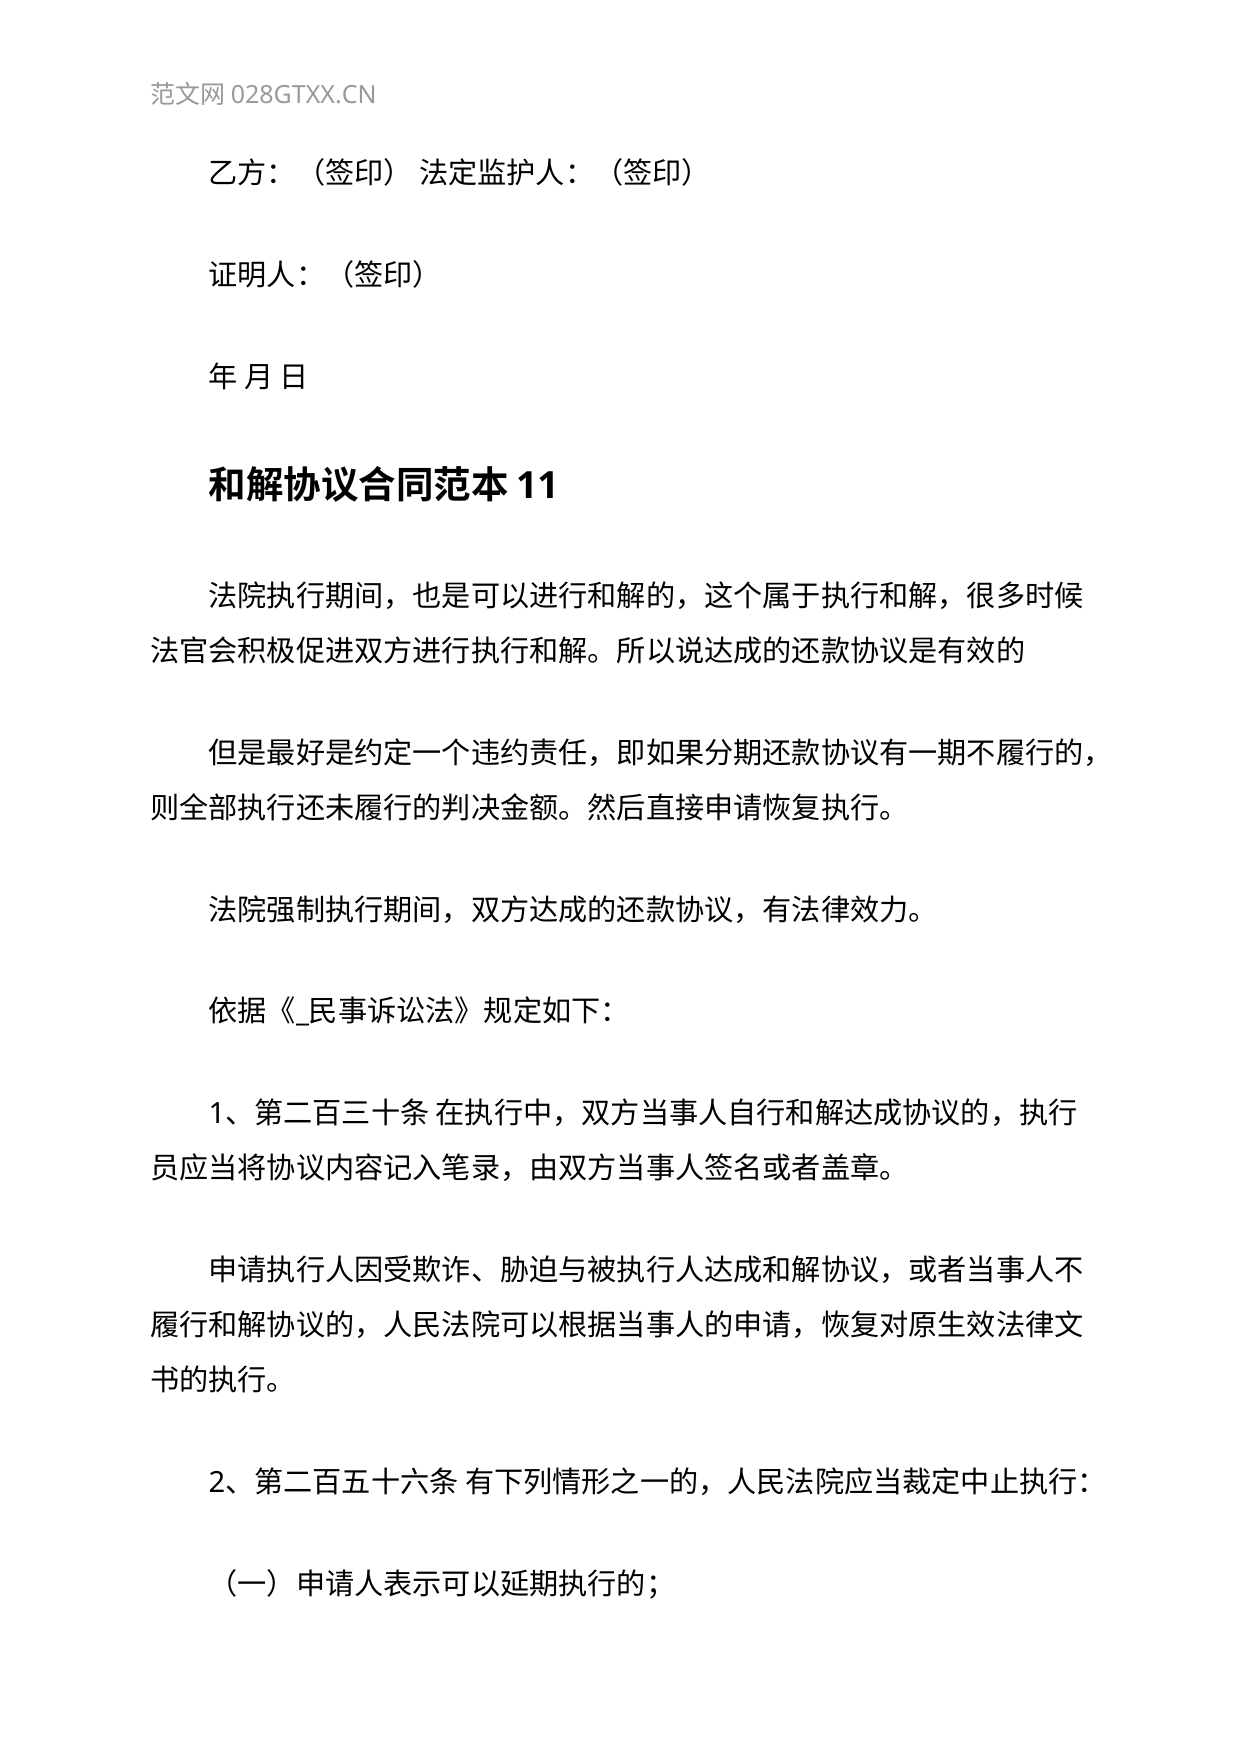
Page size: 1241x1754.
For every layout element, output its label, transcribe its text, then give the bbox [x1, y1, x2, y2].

text （一）申请人表示可以延期执行的； [150, 1560, 1090, 1603]
text 但是最好是约定一个违约责任，即如果分期还款协议有一期不履行的，则全部执行还未履行的判决金额。然后直接申请恢复执行。 [150, 729, 1090, 827]
text 1、第二百三十条 在执行中，双方当事人自行和解达成协议的，执行员应当将协议内容记入笔录，由双方当事人签名或者盖章。 [150, 1090, 1090, 1187]
text 申请执行人因受欺诈、胁迫与被执行人达成和解协议，或者当事人不履行和解协议的，人民法院可以根据当事人的申请，恢复对原生效法律文书的执行。 [150, 1247, 1090, 1399]
text 法院强制执行期间，双方达成的还款协议，有法律效力。 [150, 886, 1090, 928]
text 证明人：（签印） [150, 252, 1090, 294]
text 年 月 日 [150, 353, 1090, 396]
text 依据《_民事诉讼法》规定如下： [150, 988, 1090, 1030]
text 乙方：（签印） 法定监护人：（签印） [150, 150, 1090, 192]
text 和解协议合同范本11 [150, 455, 1090, 510]
text 法院执行期间，也是可以进行和解的，这个属于执行和解，很多时候法官会积极促进双方进行执行和解。所以说达成的还款协议是有效的 [150, 573, 1090, 670]
text 2、第二百五十六条 有下列情形之一的，人民法院应当裁定中止执行： [150, 1458, 1090, 1501]
